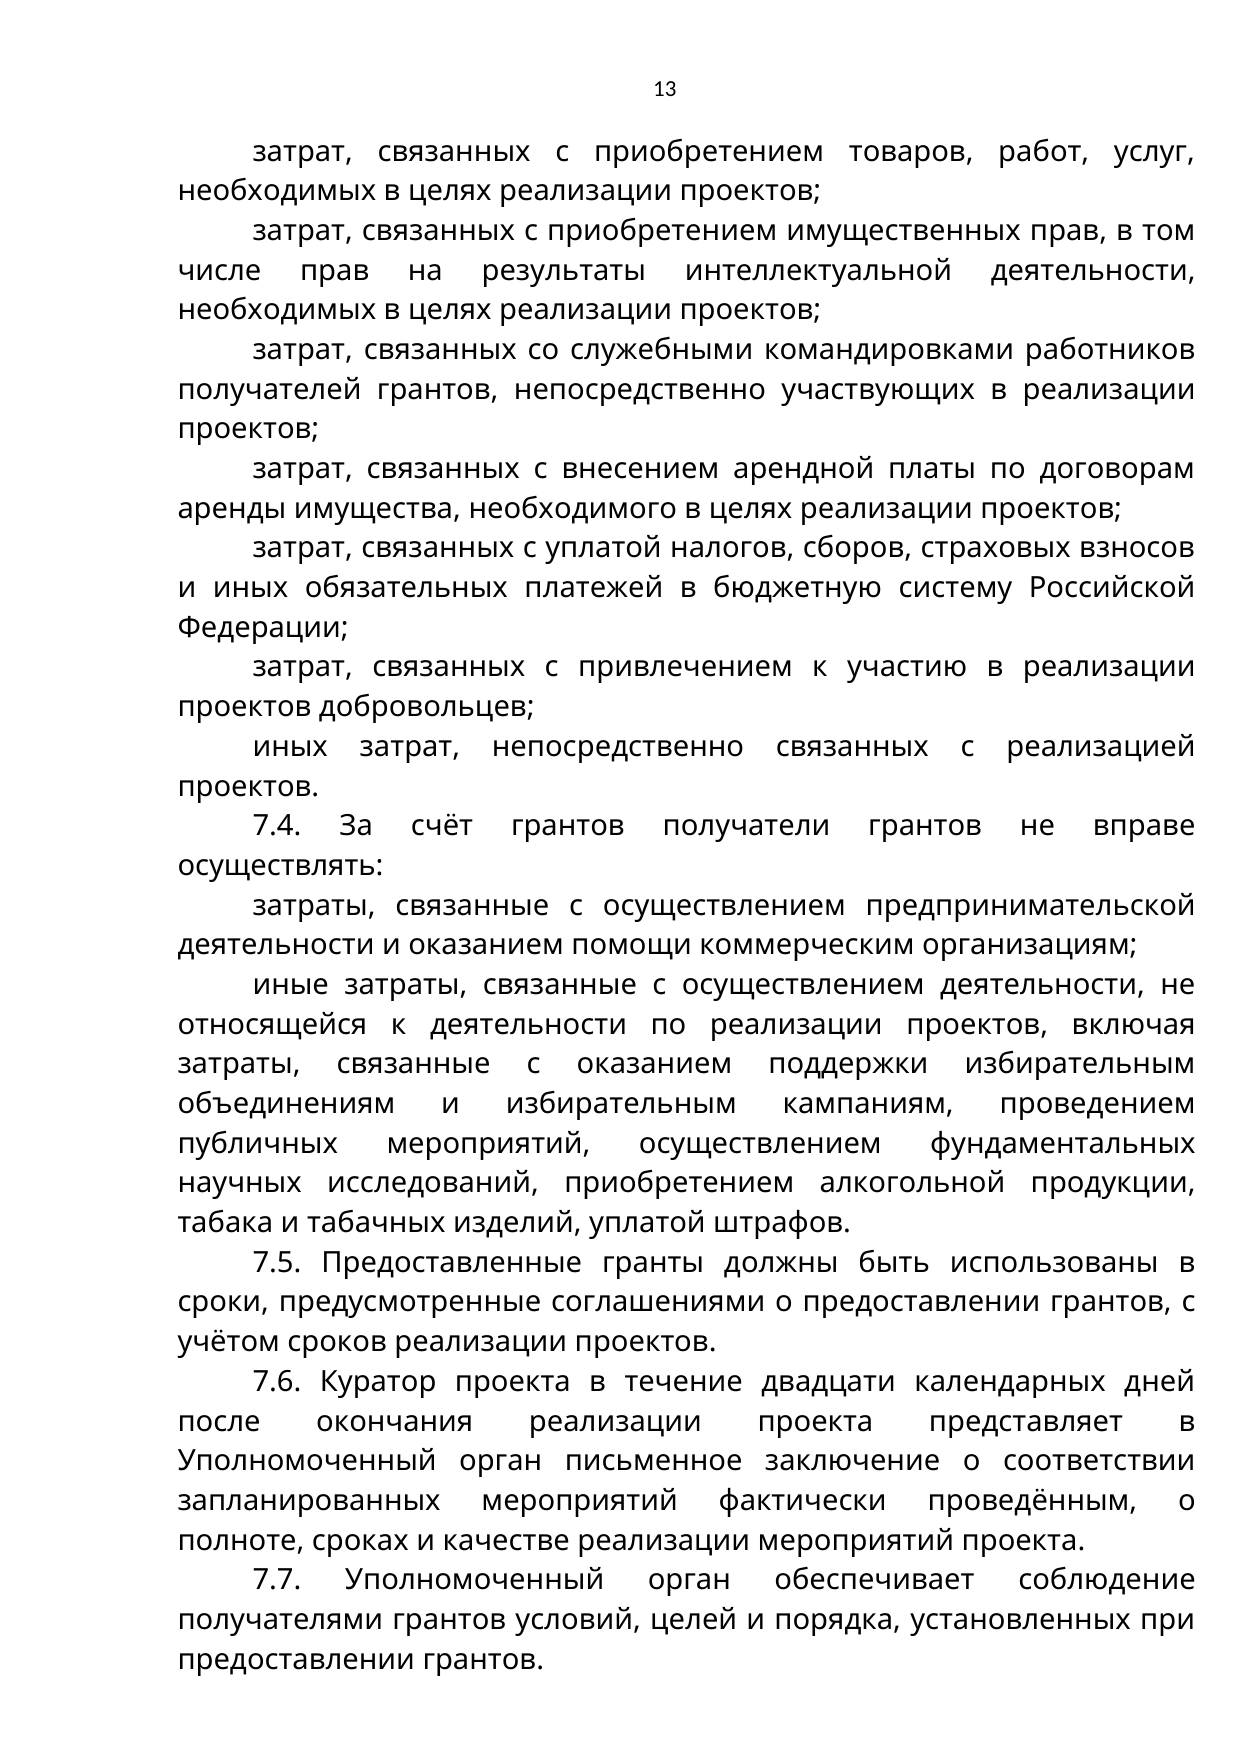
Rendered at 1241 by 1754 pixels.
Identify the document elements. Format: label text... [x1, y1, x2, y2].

text затрат, связанных с приобретением имущественных прав, в том числе прав на результаты интеллектуальной деятельности, необходимых в целях реализации проектов; [177, 209, 1196, 328]
text иные затраты, связанные с осуществлением деятельности, не относящейся к деятельности по реализации проектов, включая затраты, связанные с оказанием поддержки избирательным объединениям и избирательным кампаниям, проведением публичных мероприятий, осуществлением фундаментальных научных исследований, приобретением алкогольной продукции, табака и табачных изделий, уплатой штрафов. [177, 963, 1196, 1241]
text 7.6. Куратор проекта в течение двадцати календарных дней после окончания реализации проекта представляет в Уполномоченный орган письменное заключение о соответствии запланированных мероприятий фактически проведённым, о полноте, сроках и качестве реализации мероприятий проекта. [177, 1360, 1196, 1558]
text затрат, связанных с привлечением к участию в реализации проектов добровольцев; [177, 646, 1196, 725]
text затрат, связанных с внесением арендной платы по договорам аренды имущества, необходимого в целях реализации проектов; [177, 447, 1196, 527]
text 7.4. За счёт грантов получатели грантов не вправе осуществлять: [177, 804, 1196, 884]
text иных затрат, непосредственно связанных с реализацией проектов. [177, 725, 1196, 804]
text 7.7. Уполномоченный орган обеспечивает соблюдение получателями грантов условий, целей и порядка, установленных при предоставлении грантов. [177, 1558, 1196, 1678]
text 7.5. Предоставленные гранты должны быть использованы в сроки, предусмотренные соглашениями о предоставлении грантов, с учётом сроков реализации проектов. [177, 1241, 1196, 1360]
text затрат, связанных с приобретением товаров, работ, услуг, необходимых в целях реализации проектов; [177, 130, 1196, 209]
text затраты, связанные с осуществлением предпринимательской деятельности и оказанием помощи коммерческим организациям; [177, 884, 1196, 963]
text затрат, связанных с уплатой налогов, сборов, страховых взносов и иных обязательных платежей в бюджетную систему Российской Федерации; [177, 527, 1196, 646]
text затрат, связанных со служебными командировками работников получателей грантов, непосредственно участвующих в реализации проектов; [177, 328, 1196, 447]
